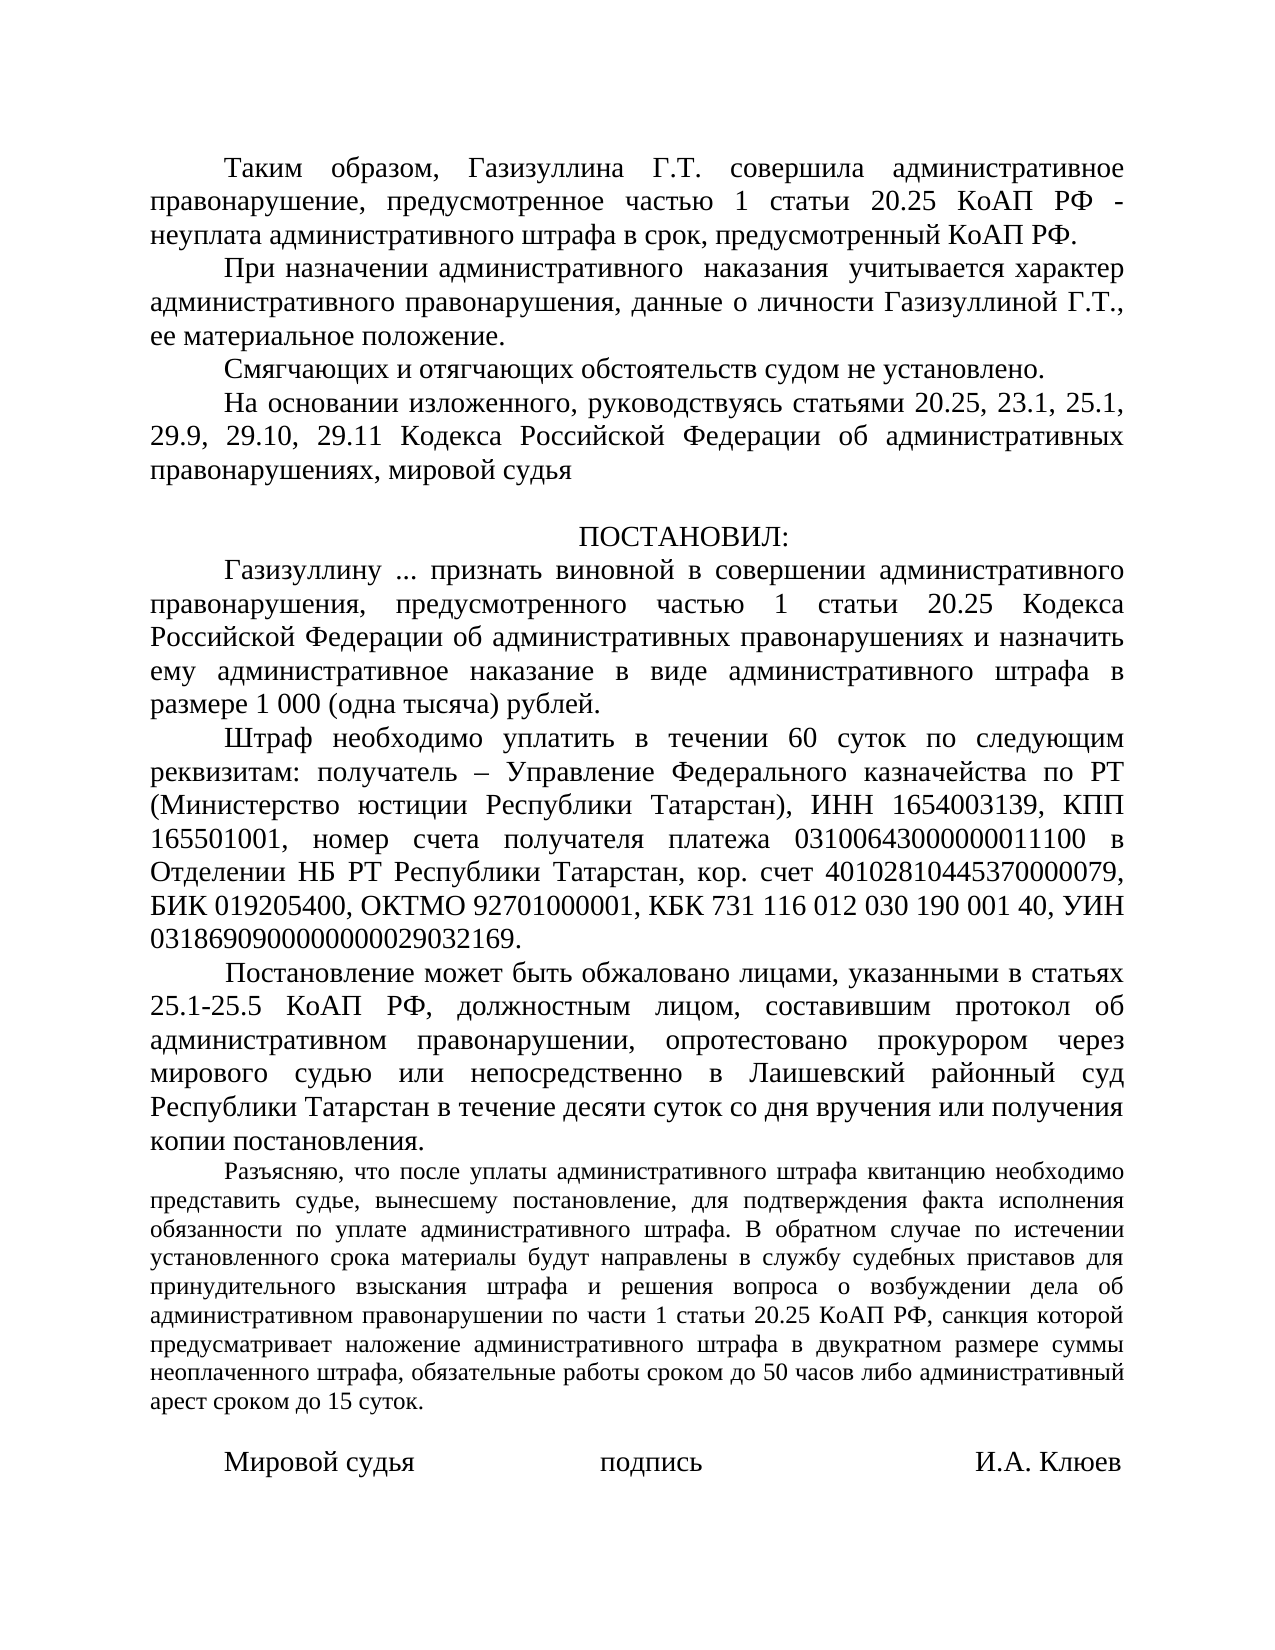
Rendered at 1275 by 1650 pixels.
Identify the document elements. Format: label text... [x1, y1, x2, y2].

text Таким образом, Газизуллина Г.Т. совершила административное правонарушение, предусмотренное частью 1 статьи 20.25 КоАП РФ - неуплата административного штрафа в срок, предусмотренный КоАП РФ. [150, 150, 1125, 251]
text При назначении административного наказания учитывается характер административного правонарушения, данные о личности Газизуллиной Г.Т., ее материальное положение. [150, 251, 1125, 351]
text Газизуллину ... признать виновной в совершении административного правонарушения, предусмотренного частью 1 статьи 20.25 Кодекса Российской Федерации об административных правонарушениях и назначить ему административное наказание в виде административного штрафа в размере 1 000 (одна тысяча) рублей. [150, 552, 1125, 720]
text Разъясняю, что после уплаты административного штрафа квитанцию необходимо представить судье, вынесшему постановление, для подтверждения факта исполнения обязанности по уплате административного штрафа. В обратном случае по истечении установленного срока материалы будут направлены в службу судебных приставов для принудительного взыскания штрафа и решения вопроса о возбуждении дела об административном правонарушении по части 1 статьи 20.25 КоАП РФ, санкция которой предусматривает наложение административного штрафа в двукратном размере суммы неоплаченного штрафа, обязательные работы сроком до 50 часов либо административный арест сроком до 15 суток. [150, 1156, 1125, 1415]
text ПОСТАНОВИЛ: [169, 519, 1125, 552]
text Постановление может быть обжаловано лицами, указанными в статьях 25.1-25.5 КоАП РФ, должностным лицом, составившим протокол об административном правонарушении, опротестовано прокурором через мирового судью или непосредственно в Лаишевский районный суд Республики Татарстан в течение десяти суток со дня вручения или получения копии постановления. [150, 955, 1125, 1156]
text Штраф необходимо уплатить в течении 60 суток по следующим реквизитам: получатель – Управление Федерального казначейства по РТ (Министерство юстиции Республики Татарстан), ИНН 1654003139, КПП 165501001, номер счета получателя платежа 03100643000000011100 в Отделении НБ РТ Республики Татарстан, кор. счет 40102810445370000079, БИК 019205400, ОКТМО 92701000001, КБК 731 116 012 030 190 001 40, УИН 0318690900000000029032169. [150, 720, 1125, 955]
text Мировой судья подпись И.А. Клюев [150, 1444, 1125, 1477]
text Смягчающих и отягчающих обстоятельств судом не установлено. [150, 351, 1125, 385]
text На основании изложенного, руководствуясь статьями 20.25, 23.1, 25.1, 29.9, 29.10, 29.11 Кодекса Российской Федерации об административных правонарушениях, мировой судья [150, 385, 1125, 485]
